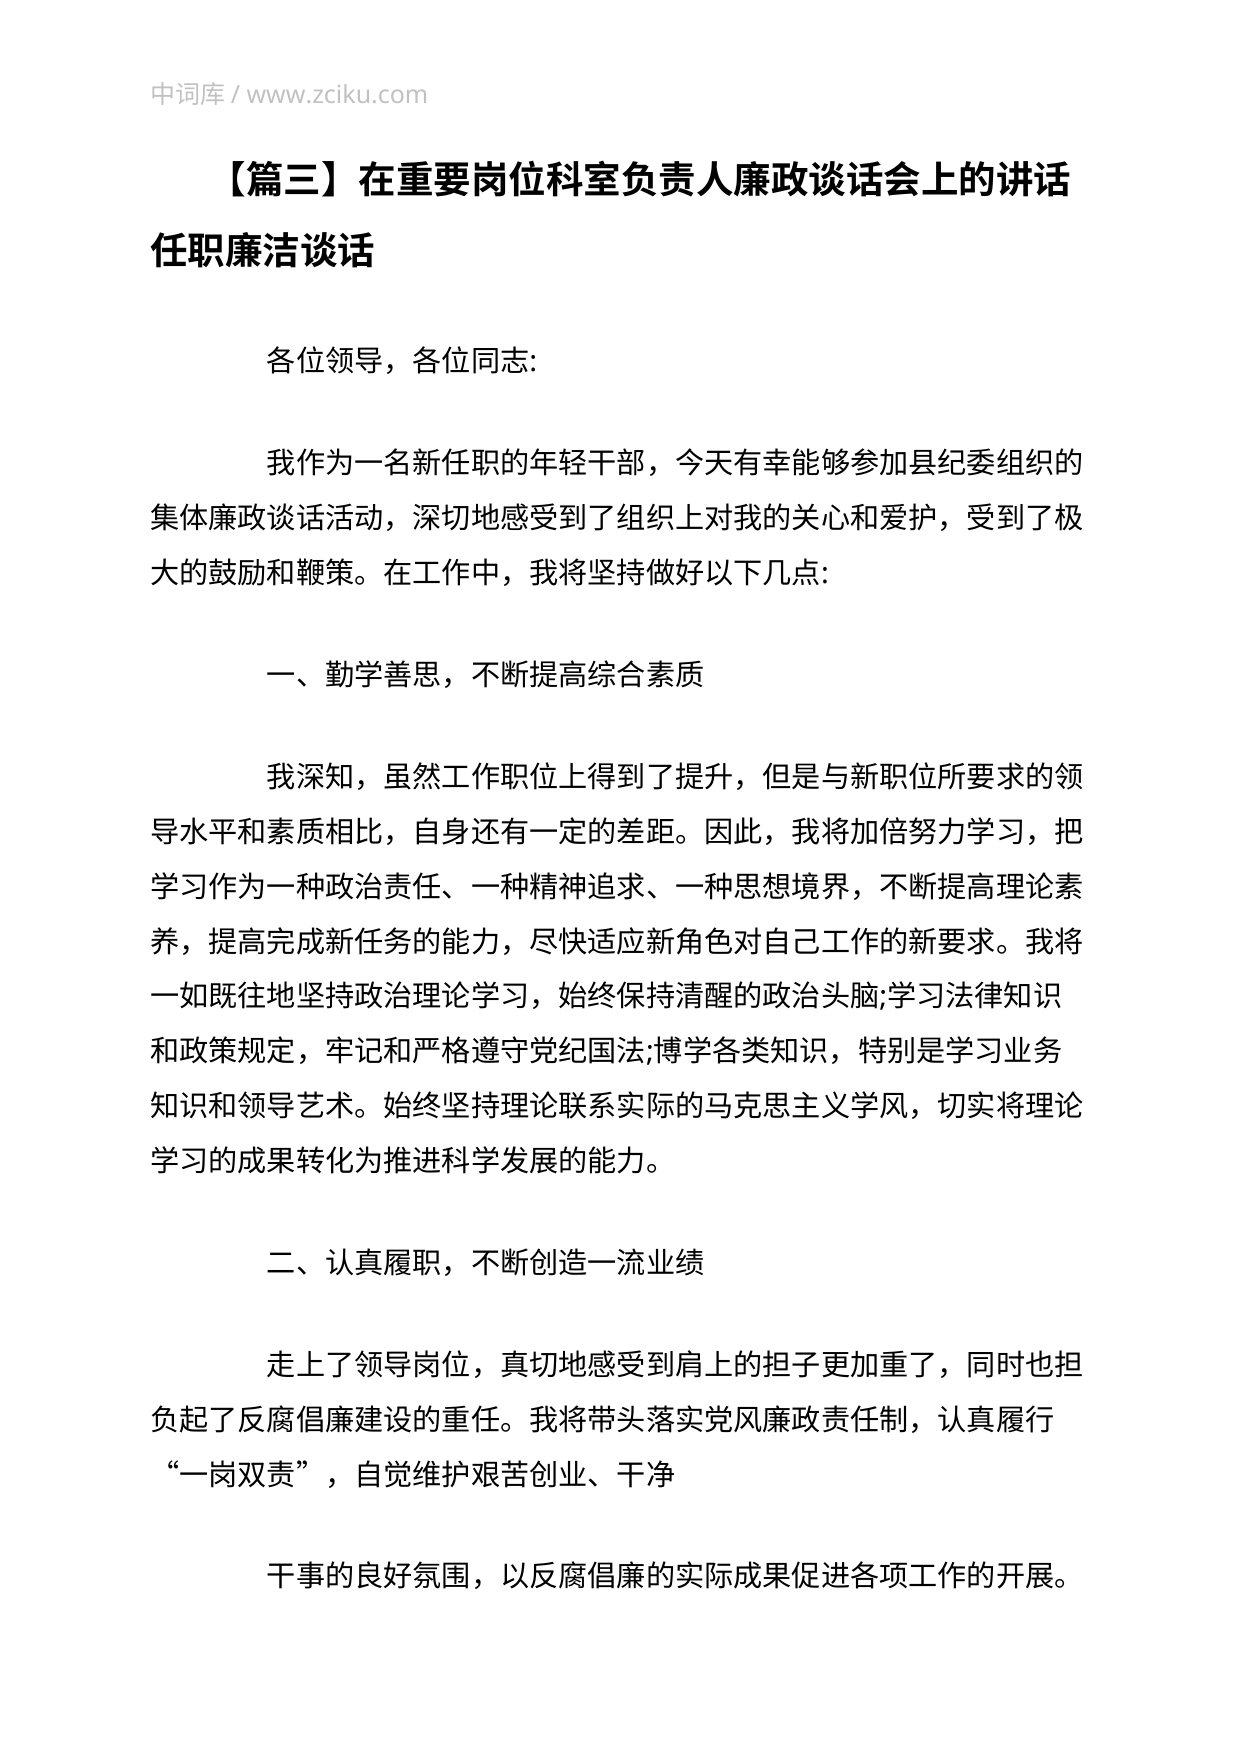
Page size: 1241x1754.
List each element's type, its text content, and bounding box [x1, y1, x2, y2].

text 走上了领导岗位，真切地感受到肩上的担子更加重了，同时也担负起了反腐倡廉建设的重任。我将带头落实党风廉政责任制，认真履行“一岗双责”，自觉维护艰苦创业、干净 [150, 1341, 1090, 1493]
text 二、认真履职，不断创造一流业绩 [150, 1240, 1090, 1282]
text 【篇三】在重要岗位科室负责人廉政谈话会上的讲话任职廉洁谈话 [150, 150, 1090, 275]
text 一、勤学善思，不断提高综合素质 [150, 652, 1090, 694]
text 各位领导，各位同志: [150, 338, 1090, 380]
text 我作为一名新任职的年轻干部，今天有幸能够参加县纪委组织的集体廉政谈话活动，深切地感受到了组织上对我的关心和爱护，受到了极大的鼓励和鞭策。在工作中，我将坚持做好以下几点: [150, 440, 1090, 592]
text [150, 1553, 1090, 1595]
text 我深知，虽然工作职位上得到了提升，但是与新职位所要求的领导水平和素质相比，自身还有一定的差距。因此，我将加倍努力学习，把学习作为一种政治责任、一种精神追求、一种思想境界，不断提高理论素养，提高完成新任务的能力，尽快适应新角色对自己工作的新要求。我将一如既往地坚持政治理论学习，始终保持清醒的政治头脑;学习法律知识和政策规定，牢记和严格遵守党纪国法;博学各类知识，特别是学习业务知识和领导艺术。始终坚持理论联系实际的马克思主义学风，切实将理论学习的成果转化为推进科学发展的能力。 [150, 753, 1090, 1180]
